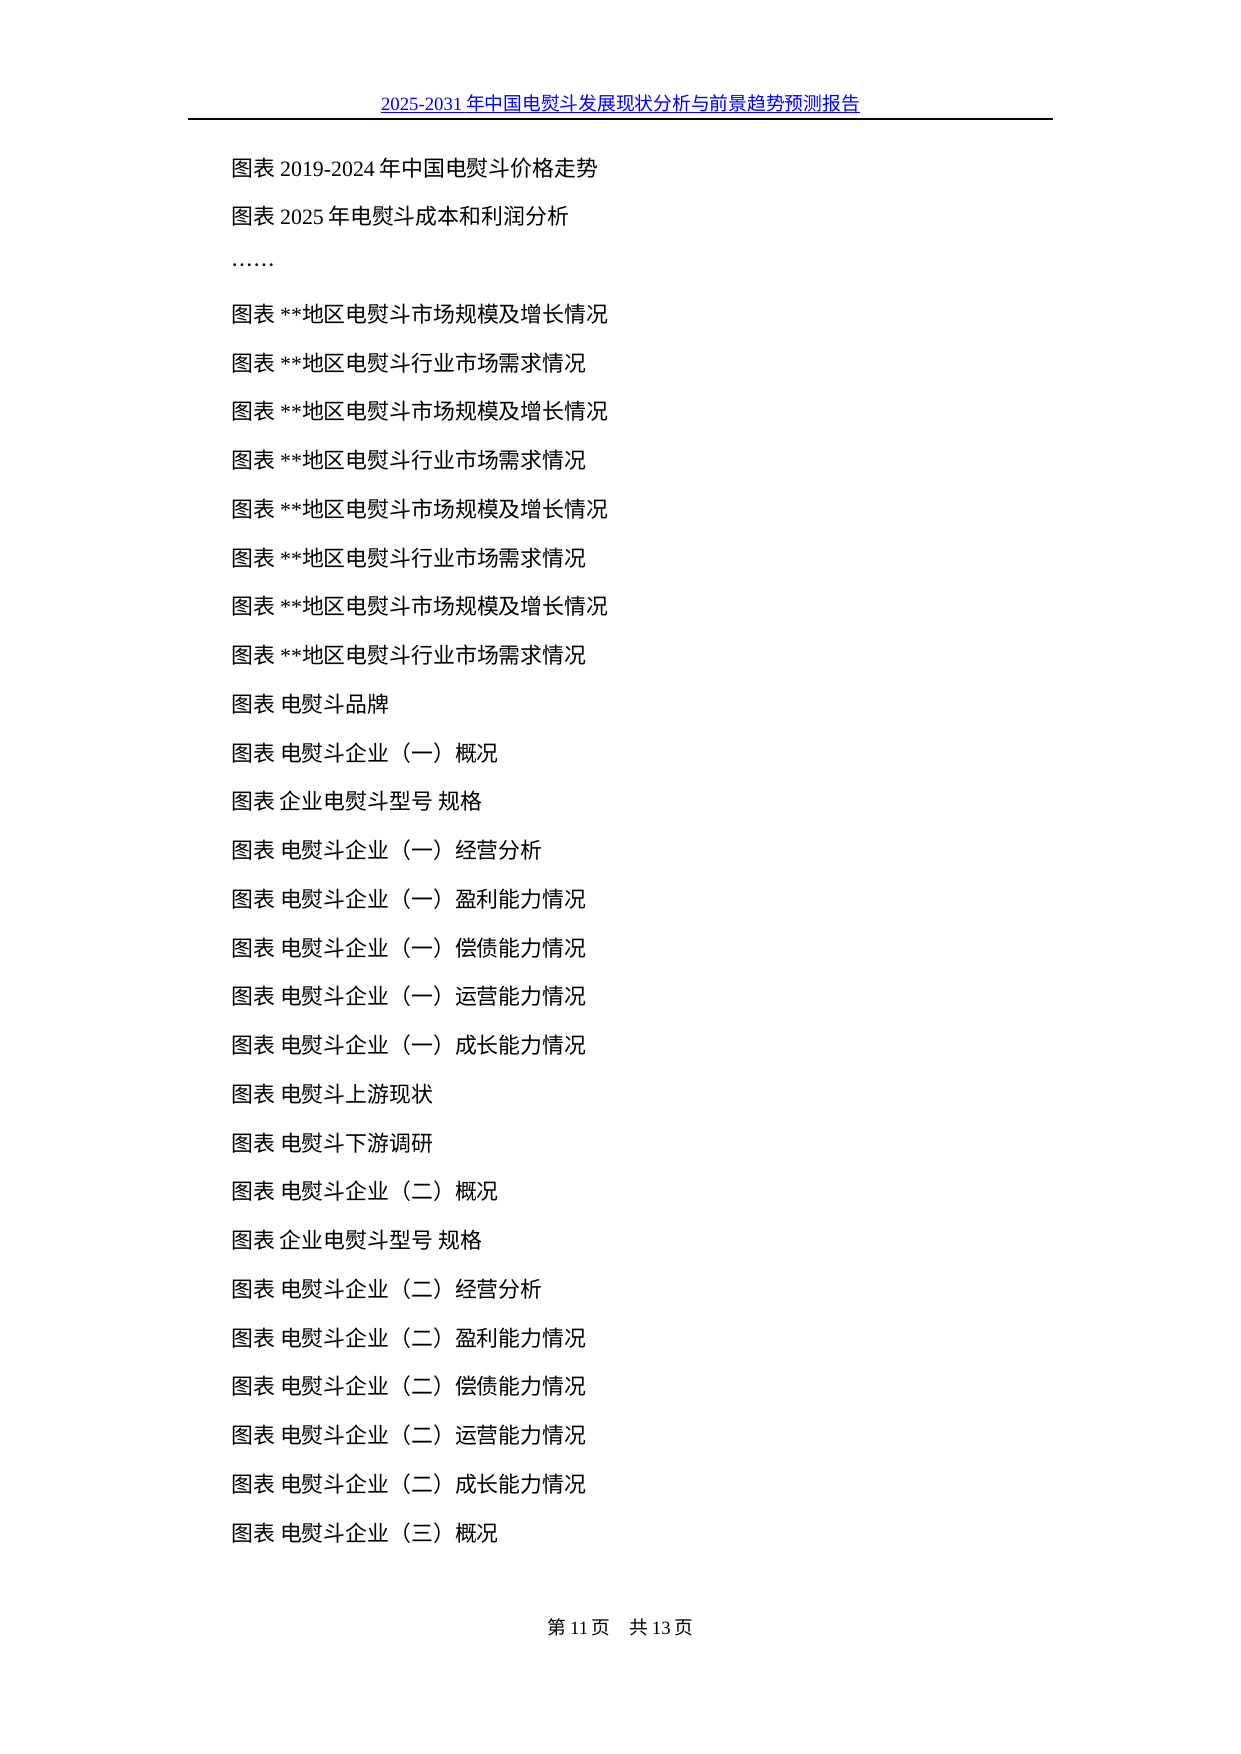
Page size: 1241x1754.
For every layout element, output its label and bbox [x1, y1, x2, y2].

text [187, 150, 1053, 1548]
